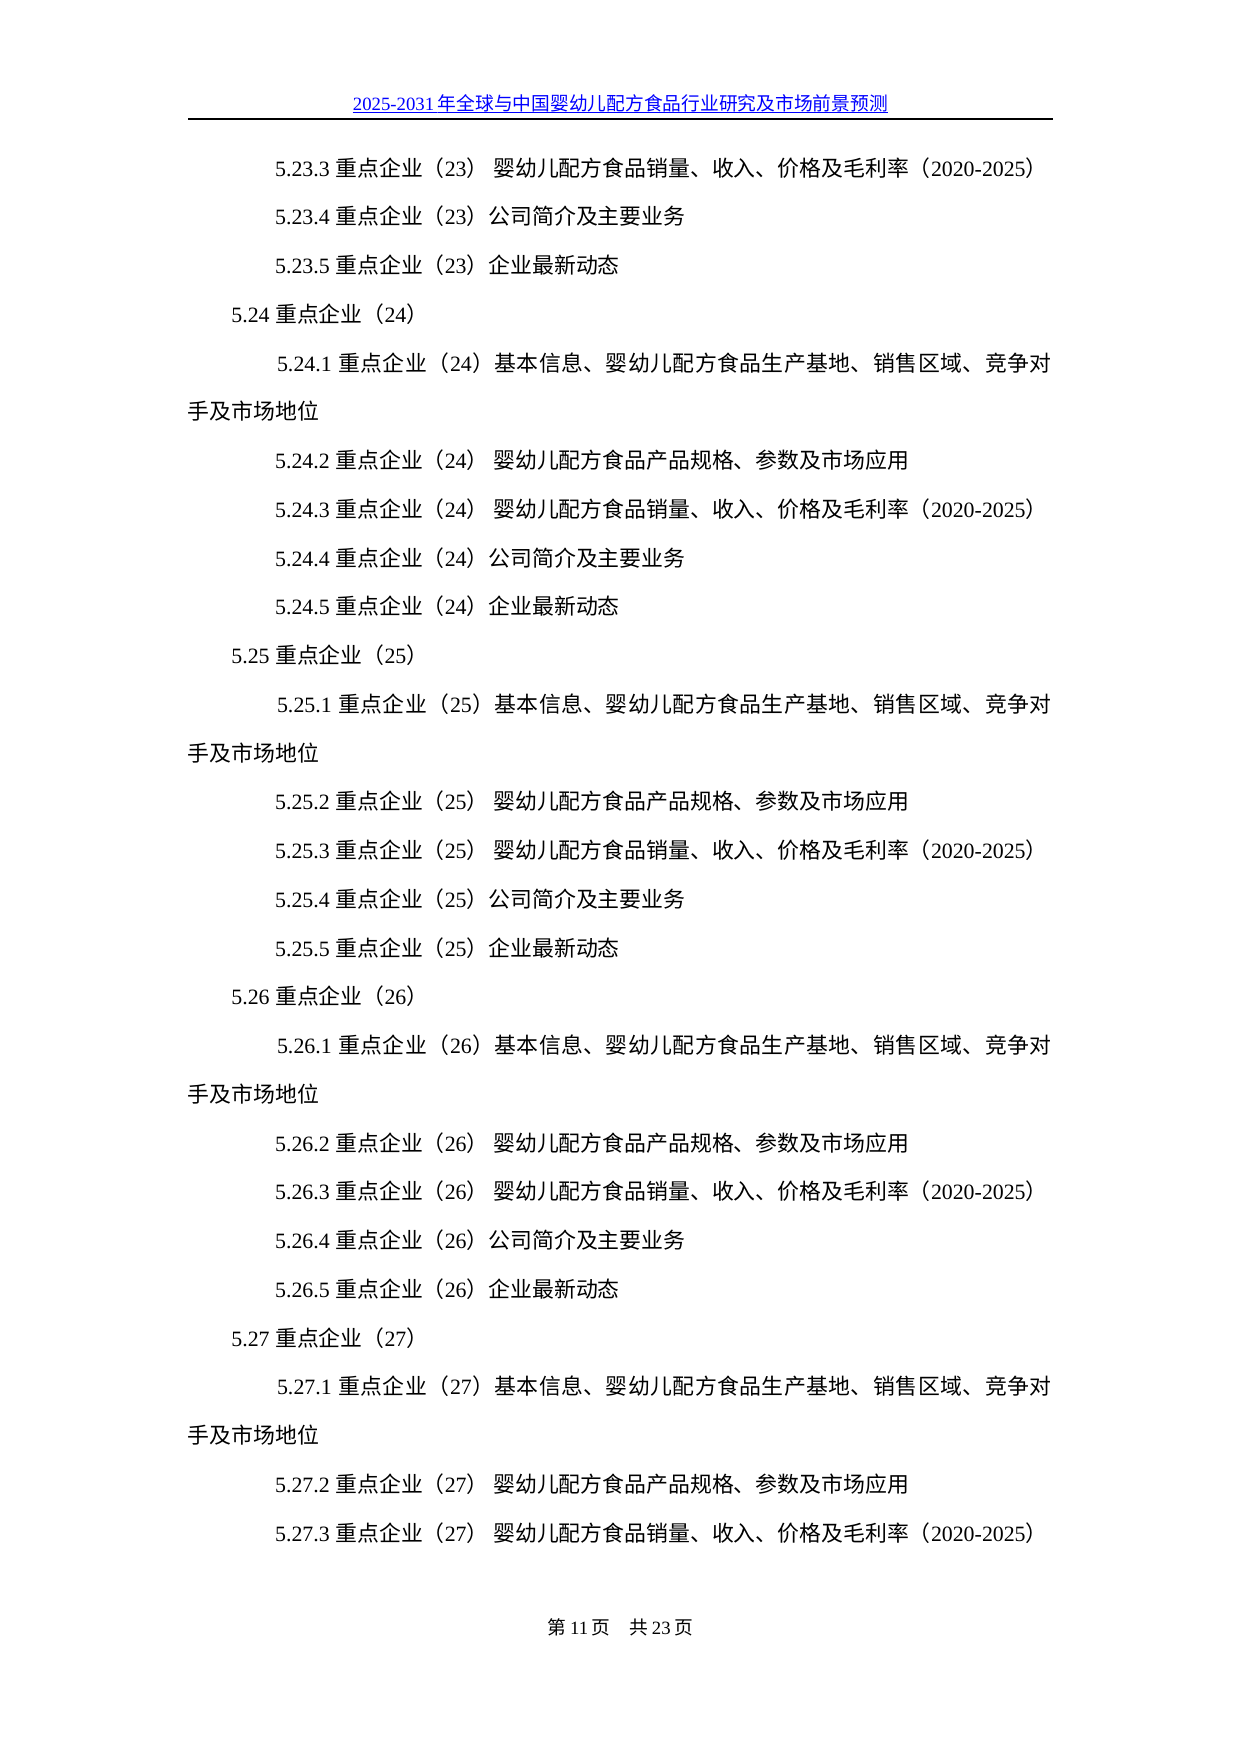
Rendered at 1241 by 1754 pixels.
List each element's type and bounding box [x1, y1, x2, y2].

text [187, 150, 1053, 1548]
